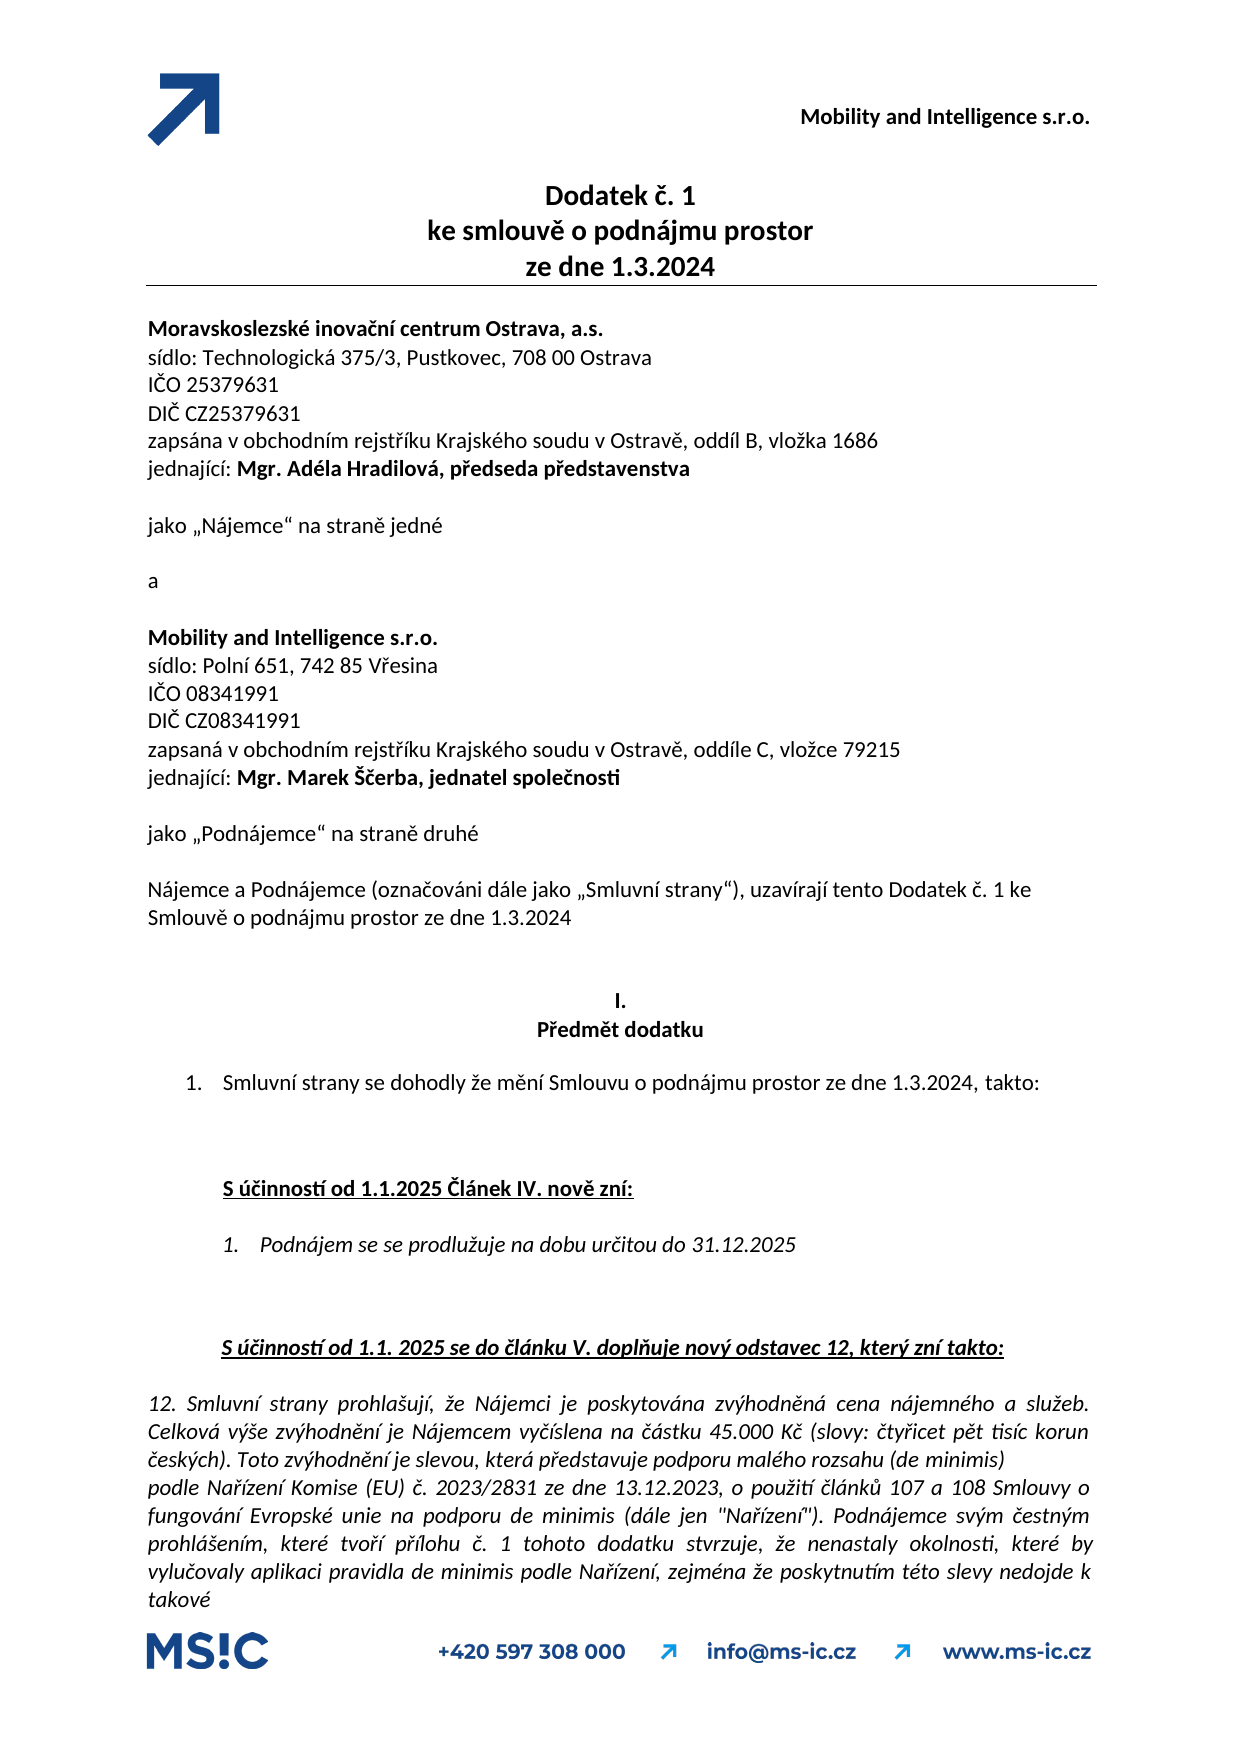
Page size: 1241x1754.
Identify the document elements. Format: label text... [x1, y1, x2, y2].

text DIČ CZ25379631 [148, 399, 1107, 427]
picture [146, 1632, 268, 1669]
picture [147, 73, 220, 146]
text jako „Nájemce“ na straně jedné [148, 511, 1107, 539]
text IČO 08341991 DIČ CZ08341991 [148, 679, 302, 735]
text zapsaná v obchodním rejstříku Krajského soudu v Ostravě, oddíle C, vložce 79215 [148, 735, 1107, 763]
text Mobility and Intelligence s.r.o. [148, 623, 1107, 651]
text S účinností od 1.1.2025 Článek IV. nově zní: [223, 1174, 1107, 1202]
text Moravskoslezské inovační centrum Ostrava, a.s. sídlo: Technologická 375/3, Pustkovec, 708 00 Ostrava IČO 25379631 [148, 314, 654, 399]
picture [439, 1642, 1091, 1663]
text Smlouvě o podnájmu prostor ze dne 1.3.2024 [148, 903, 1107, 931]
text zapsána v obchodním rejstříku Krajského soudu v Ostravě, oddíl B, vložka 1686 [148, 427, 1107, 454]
text Nájemce a Podnájemce (označováni dále jako „Smluvní strany“), uzavírají tento Dodatek č. 1 ke [147, 875, 1107, 903]
text ze dne 1.3.2024 [425, 248, 815, 283]
text podle Nařízení Komise (EU) č. 2023/2831 ze dne 13.12.2023, o použití článků 107 a 108 Smlouvy o fungování Evropské unie na podporu de minimis (dále jen "Nařízení"). Podnájemce svým čestným prohlášením, které tvoří přílohu č. 1 tohoto dodatku stvrzuje, že nenastaly okolnosti, které by vylučovaly aplikaci pravidla de minimis podle Nařízení, zejména že poskytnutím této slevy nedojde k takové [148, 1473, 1093, 1613]
subtitle Dodatek č. 1 [425, 177, 815, 212]
text I. [425, 987, 816, 1015]
text a [148, 567, 1107, 594]
text S účinností od 1.1. 2025 se do článku V. doplňuje nový odstavec 12, který zní takto: [221, 1333, 1107, 1361]
list Podnájem se se prodlužuje na dobu určitou do 31.12.2025 [222, 1230, 1107, 1258]
text sídlo: Polní 651, 742 85 Vřesina [148, 651, 1107, 679]
text Předmět dodatku [425, 1015, 815, 1043]
text jako „Podnájemce“ na straně druhé [147, 819, 1107, 847]
text ke smlouvě o podnájmu prostor [425, 212, 815, 248]
text 12. Smluvní strany prohlašují, že Nájemci je poskytována zvýhodněná cena nájemného a služeb. Celková výše zvýhodnění je Nájemcem vyčíslena na částku 45.000 Kč (slovy: čtyřicet pět tisíc korun českých). Toto zvýhodnění je slevou, která představuje podporu malého rozsahu (de minimis) [148, 1389, 1093, 1473]
text jednající: Mgr. Adéla Hradilová, předseda představenstva [148, 454, 1107, 483]
text jednající: Mgr. Marek Ščerba, jednatel společnosti [148, 763, 1107, 791]
list Smluvní strany se dohodly že mění Smlouvu o podnájmu prostor ze dne 1.3.2024, takto: [185, 1068, 1107, 1096]
